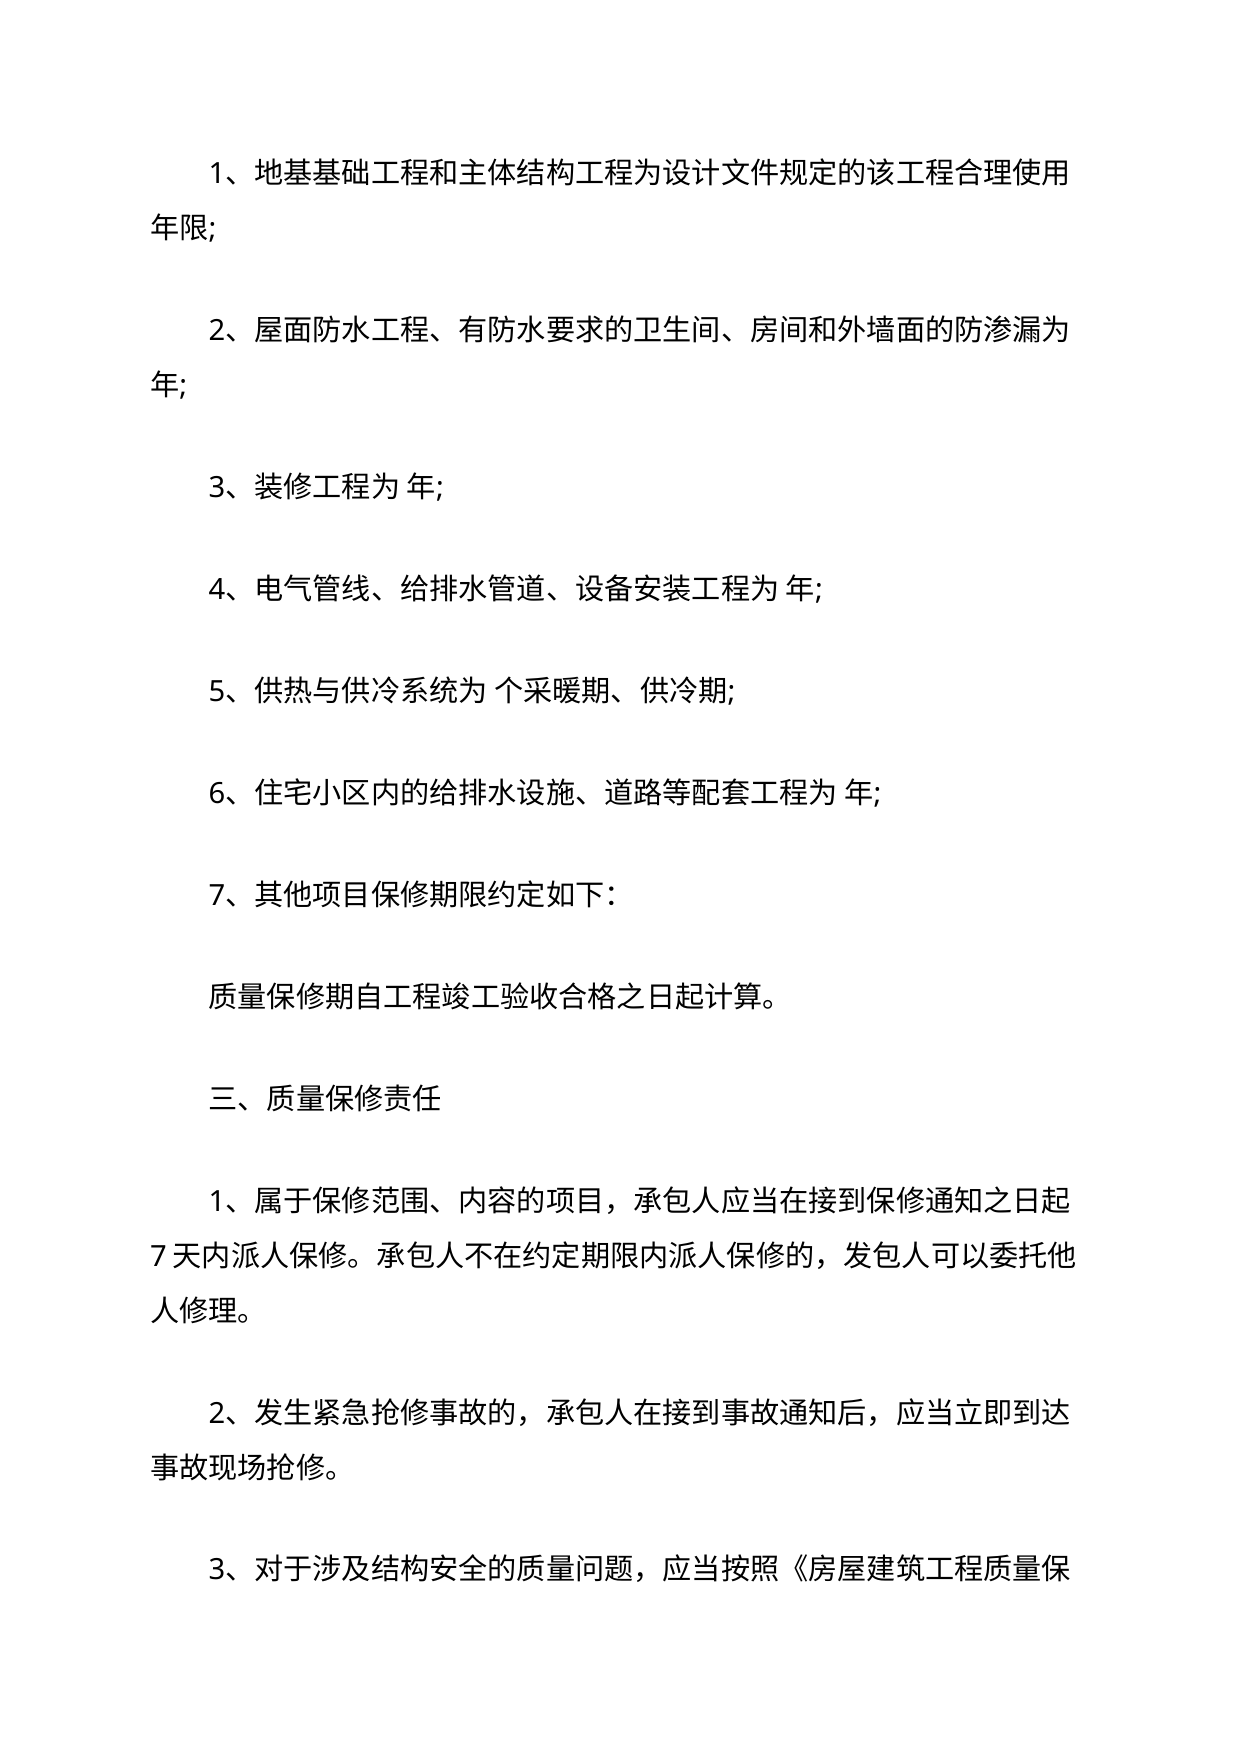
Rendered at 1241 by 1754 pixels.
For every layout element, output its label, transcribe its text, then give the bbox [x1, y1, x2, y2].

text 6、住宅小区内的给排水设施、道路等配套工程为 年; [150, 770, 1090, 812]
text 7、其他项目保修期限约定如下： [150, 872, 1090, 914]
text 2、屋面防水工程、有防水要求的卫生间、房间和外墙面的防渗漏为 年; [150, 307, 1090, 404]
text 质量保修期自工程竣工验收合格之日起计算。 [150, 974, 1090, 1016]
text 4、电气管线、给排水管道、设备安装工程为 年; [150, 566, 1090, 608]
text 三、质量保修责任 [150, 1076, 1090, 1118]
text 5、供热与供冷系统为 个采暖期、供冷期; [150, 668, 1090, 710]
text 1、属于保修范围、内容的项目，承包人应当在接到保修通知之日起7天内派人保修。承包人不在约定期限内派人保修的，发包人可以委托他人修理。 [150, 1177, 1090, 1330]
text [150, 1546, 1090, 1588]
text 2、发生紧急抢修事故的，承包人在接到事故通知后，应当立即到达事故现场抢修。 [150, 1389, 1090, 1486]
text 3、装修工程为 年; [150, 464, 1090, 506]
text 1、地基基础工程和主体结构工程为设计文件规定的该工程合理使用年限; [150, 150, 1090, 247]
